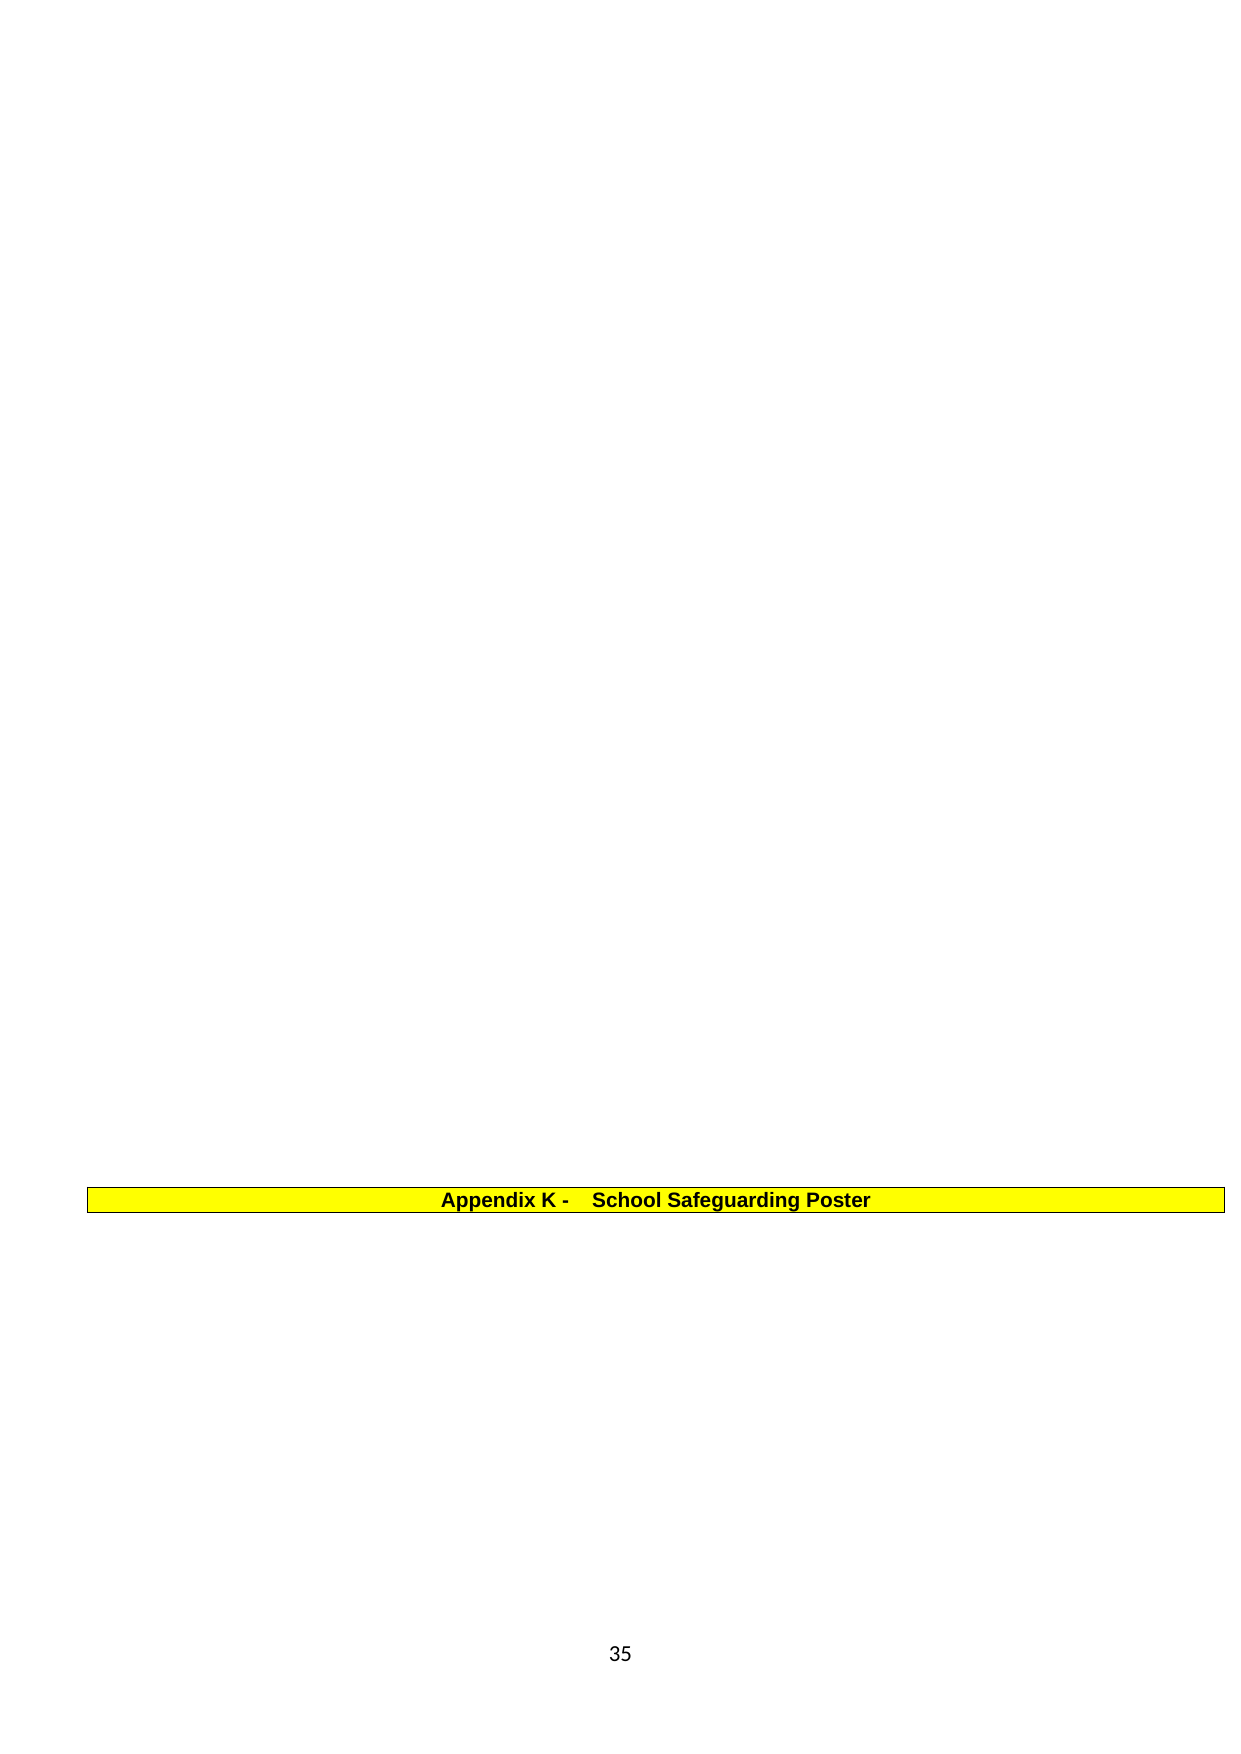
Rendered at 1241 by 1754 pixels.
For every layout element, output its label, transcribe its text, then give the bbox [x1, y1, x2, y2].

table_header Appendix K - School Safeguarding Poster [88, 1188, 1224, 1212]
